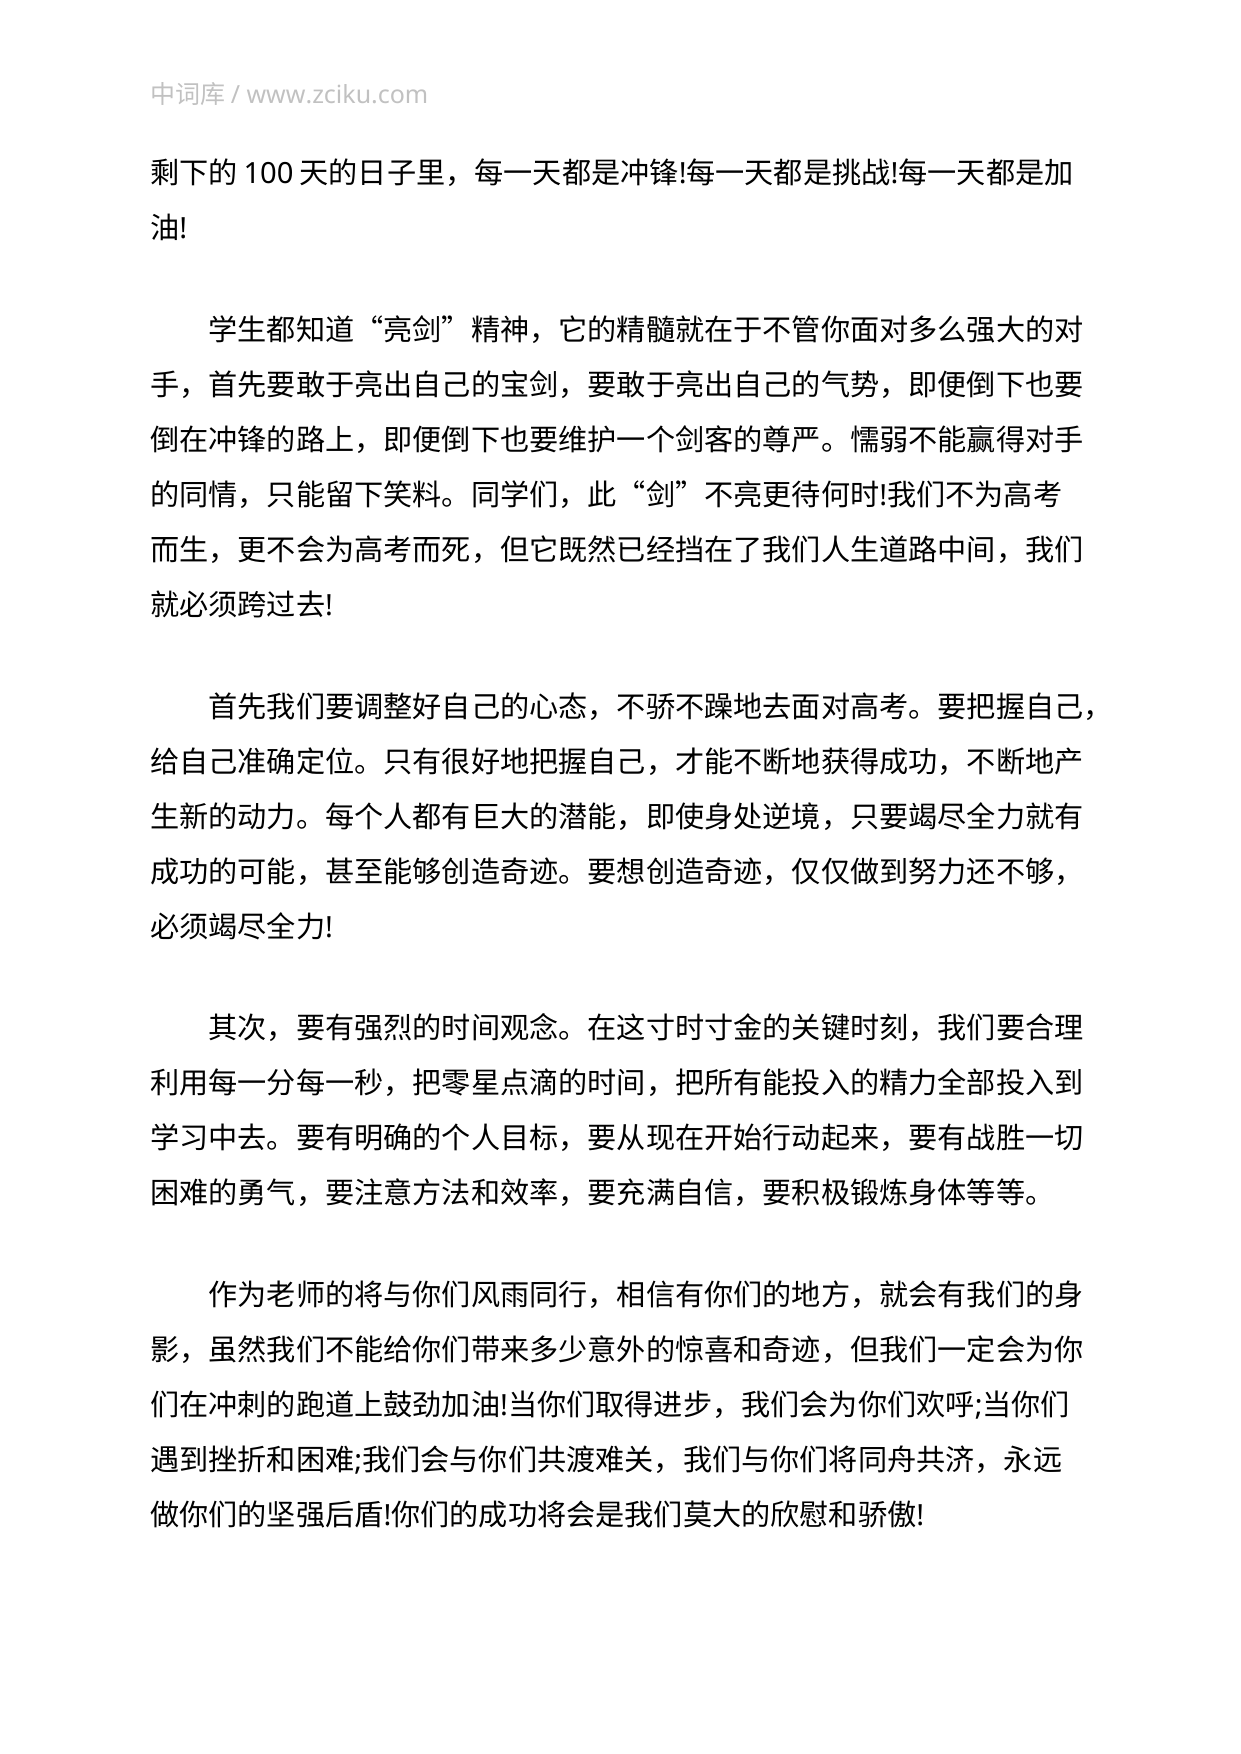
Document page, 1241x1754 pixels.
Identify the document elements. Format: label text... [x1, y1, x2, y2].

text 作为老师的将与你们风雨同行，相信有你们的地方，就会有我们的身影，虽然我们不能给你们带来多少意外的惊喜和奇迹，但我们一定会为你们在冲刺的跑道上鼓劲加油!当你们取得进步，我们会为你们欢呼;当你们遇到挫折和困难;我们会与你们共渡难关，我们与你们将同舟共济，永远做你们的坚强后盾!你们的成功将会是我们莫大的欣慰和骄傲! [150, 1272, 1090, 1534]
text 学生都知道“亮剑”精神，它的精髓就在于不管你面对多么强大的对手，首先要敢于亮出自己的宝剑，要敢于亮出自己的气势，即便倒下也要倒在冲锋的路上，即便倒下也要维护一个剑客的尊严。懦弱不能赢得对手的同情，只能留下笑料。同学们，此“剑”不亮更待何时!我们不为高考而生，更不会为高考而死，但它既然已经挡在了我们人生道路中间，我们就必须跨过去! [150, 307, 1090, 624]
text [150, 150, 1090, 247]
text 首先我们要调整好自己的心态，不骄不躁地去面对高考。要把握自己，给自己准确定位。只有很好地把握自己，才能不断地获得成功，不断地产生新的动力。每个人都有巨大的潜能，即使身处逆境，只要竭尽全力就有成功的可能，甚至能够创造奇迹。要想创造奇迹，仅仅做到努力还不够，必须竭尽全力! [150, 683, 1090, 946]
text 其次，要有强烈的时间观念。在这寸时寸金的关键时刻，我们要合理利用每一分每一秒，把零星点滴的时间，把所有能投入的精力全部投入到学习中去。要有明确的个人目标，要从现在开始行动起来，要有战胜一切困难的勇气，要注意方法和效率，要充满自信，要积极锻炼身体等等。 [150, 1005, 1090, 1212]
